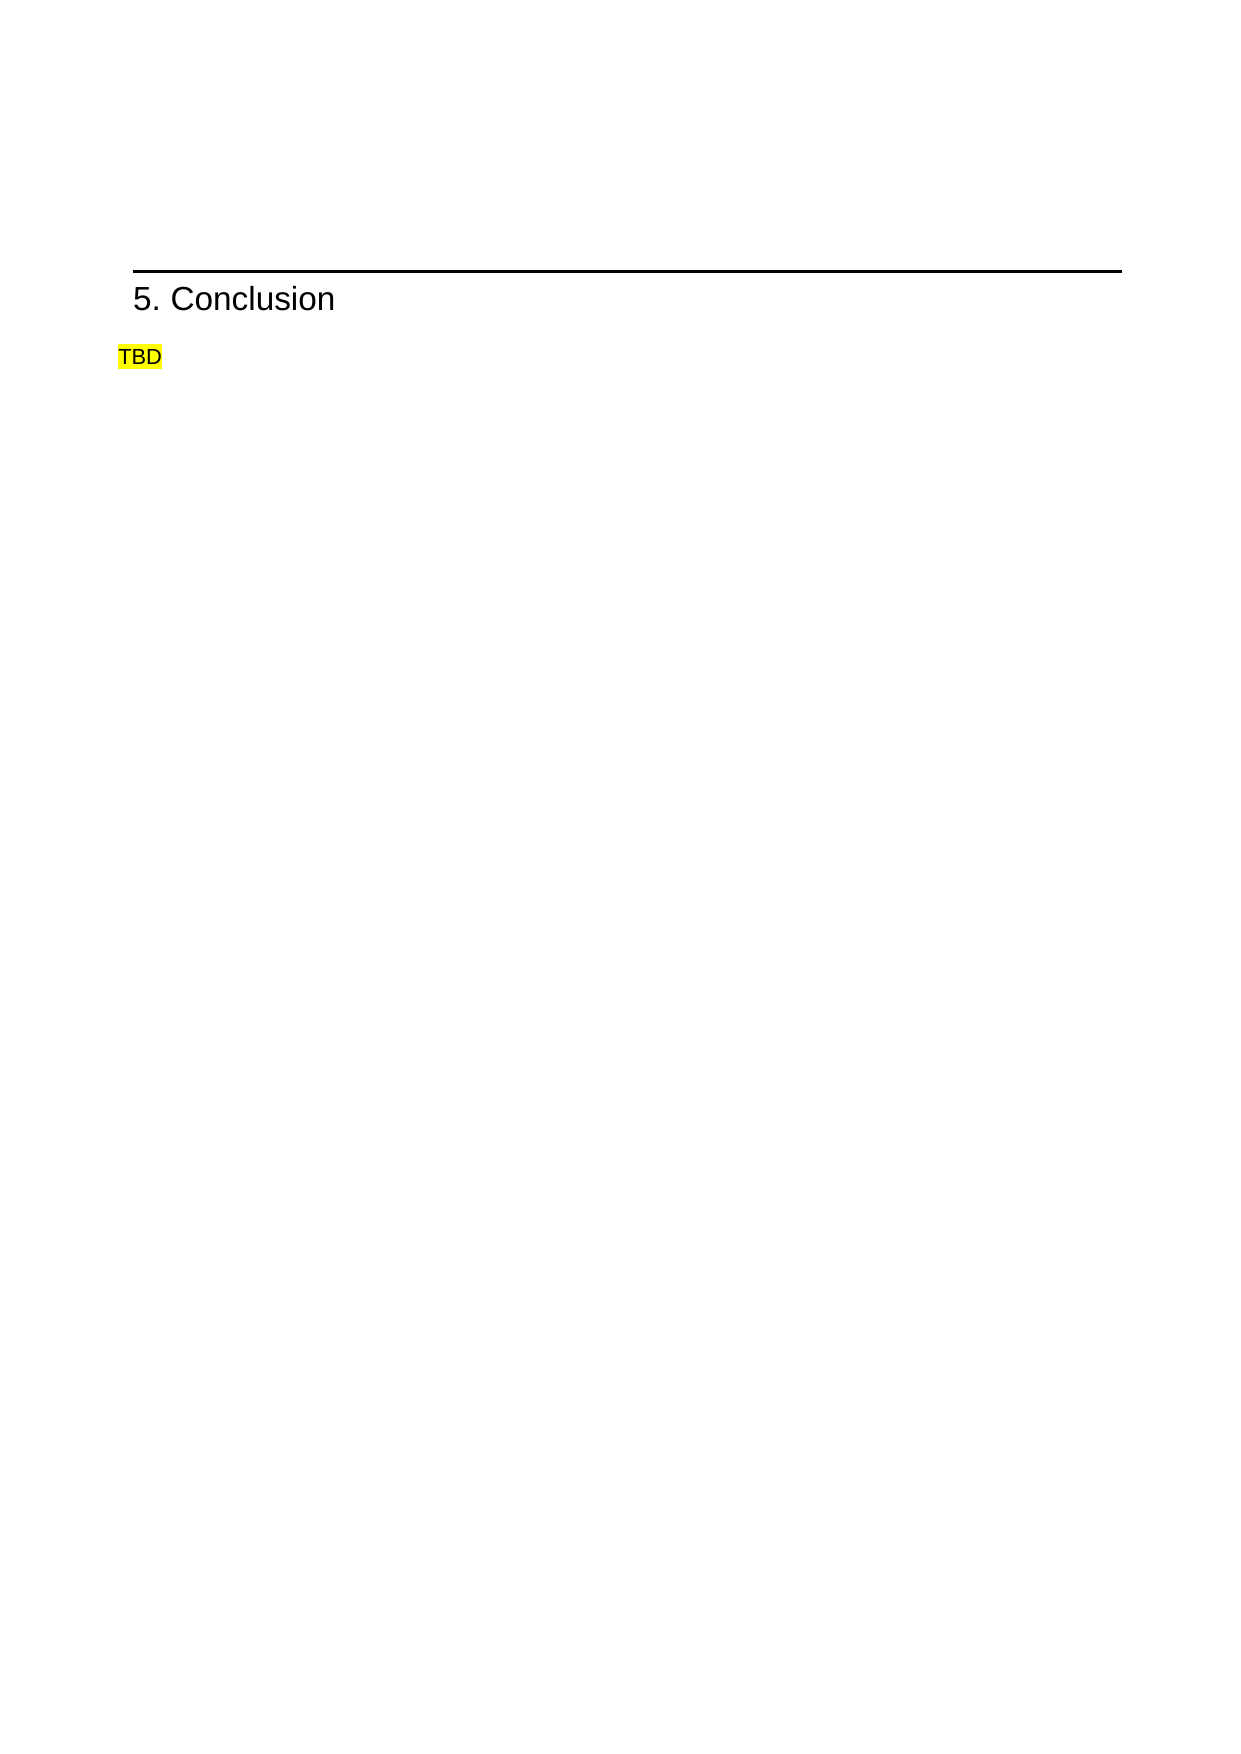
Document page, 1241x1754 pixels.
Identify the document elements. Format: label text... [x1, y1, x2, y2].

text TBD [118, 336, 1122, 369]
list Conclusion [133, 273, 1122, 317]
